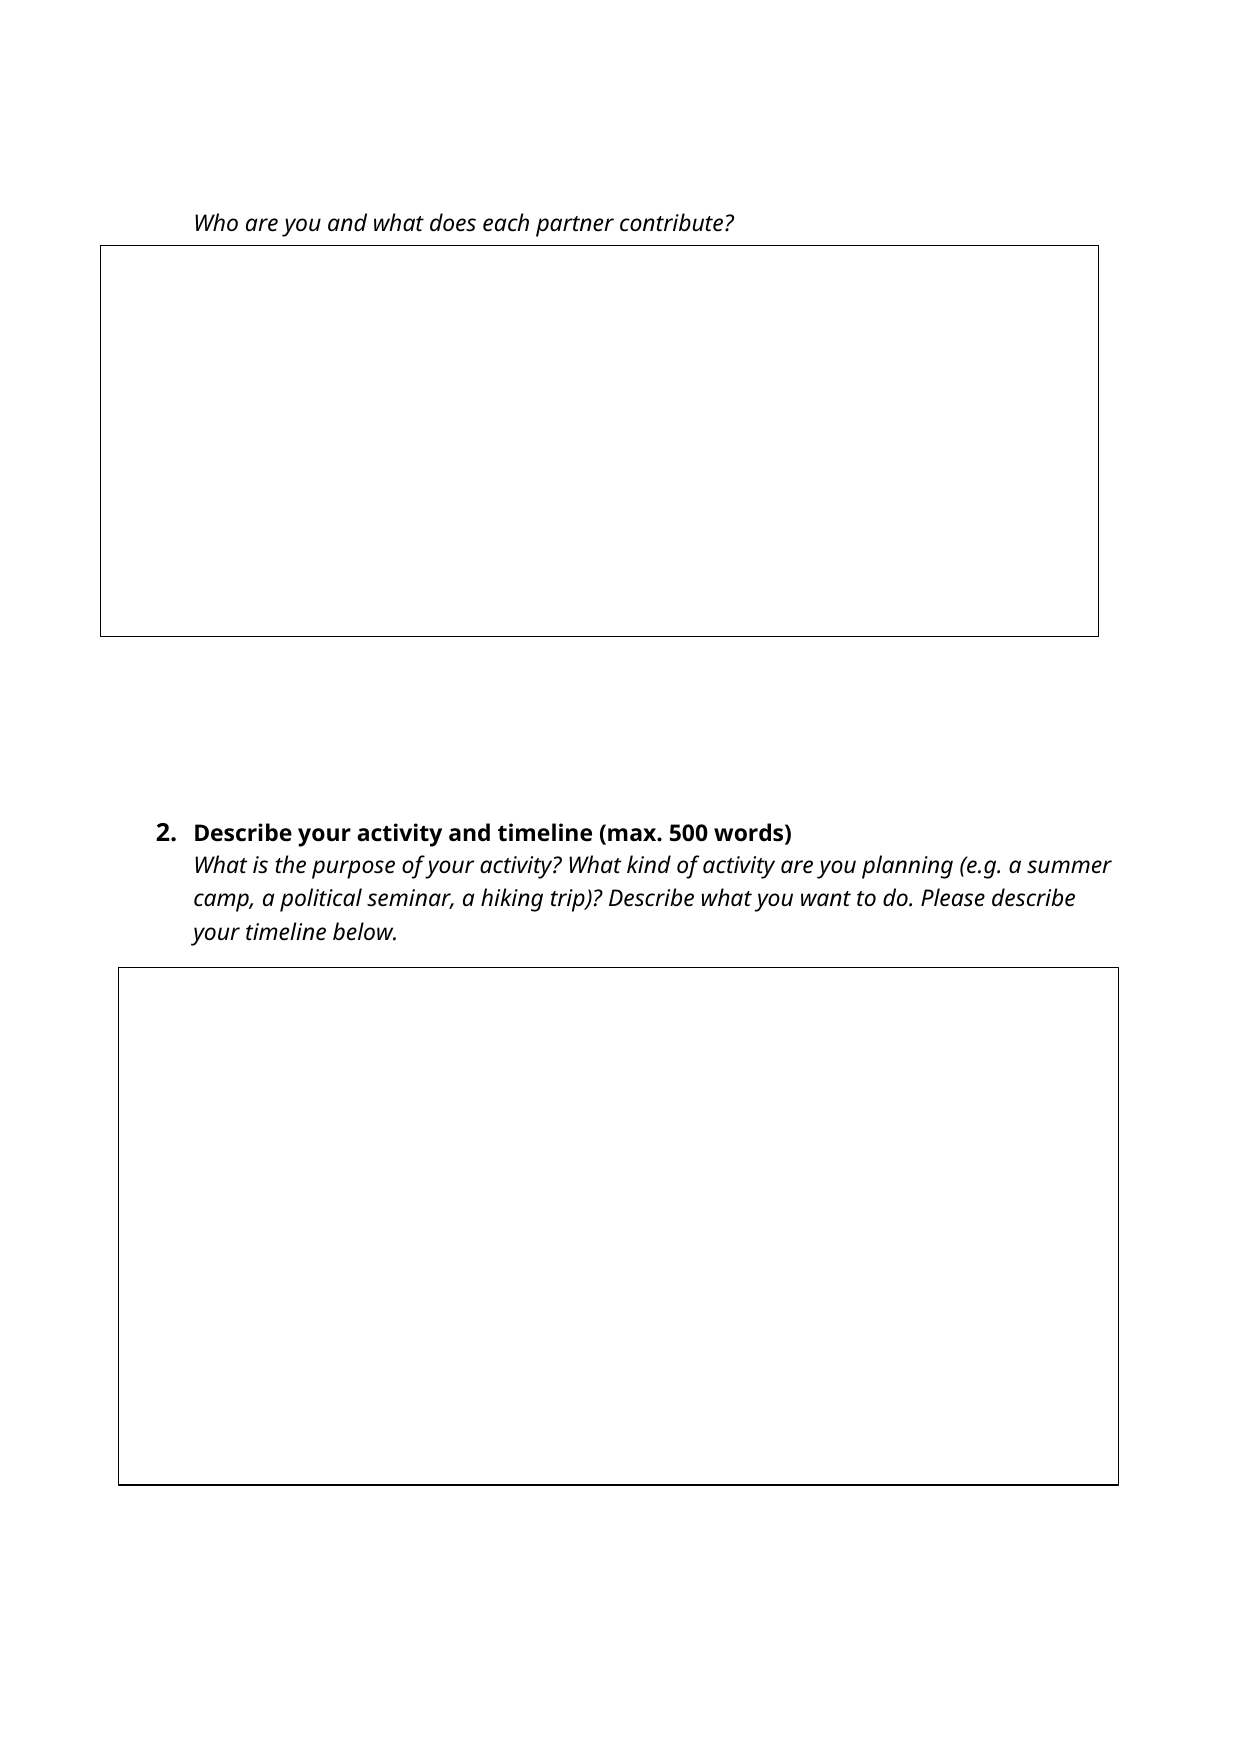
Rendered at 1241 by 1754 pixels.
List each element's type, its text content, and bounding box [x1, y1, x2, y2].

list Describe your activity and timeline (max. 500 words) [156, 814, 1122, 849]
list What is the purpose of your activity? What kind of activity are you planning (e.g. a summer camp, a political seminar, a hiking trip)? Describe what you want to do. Please describe your timeline below. [193, 849, 1122, 947]
list Who are you and what does each partner contribute? [193, 207, 1122, 238]
